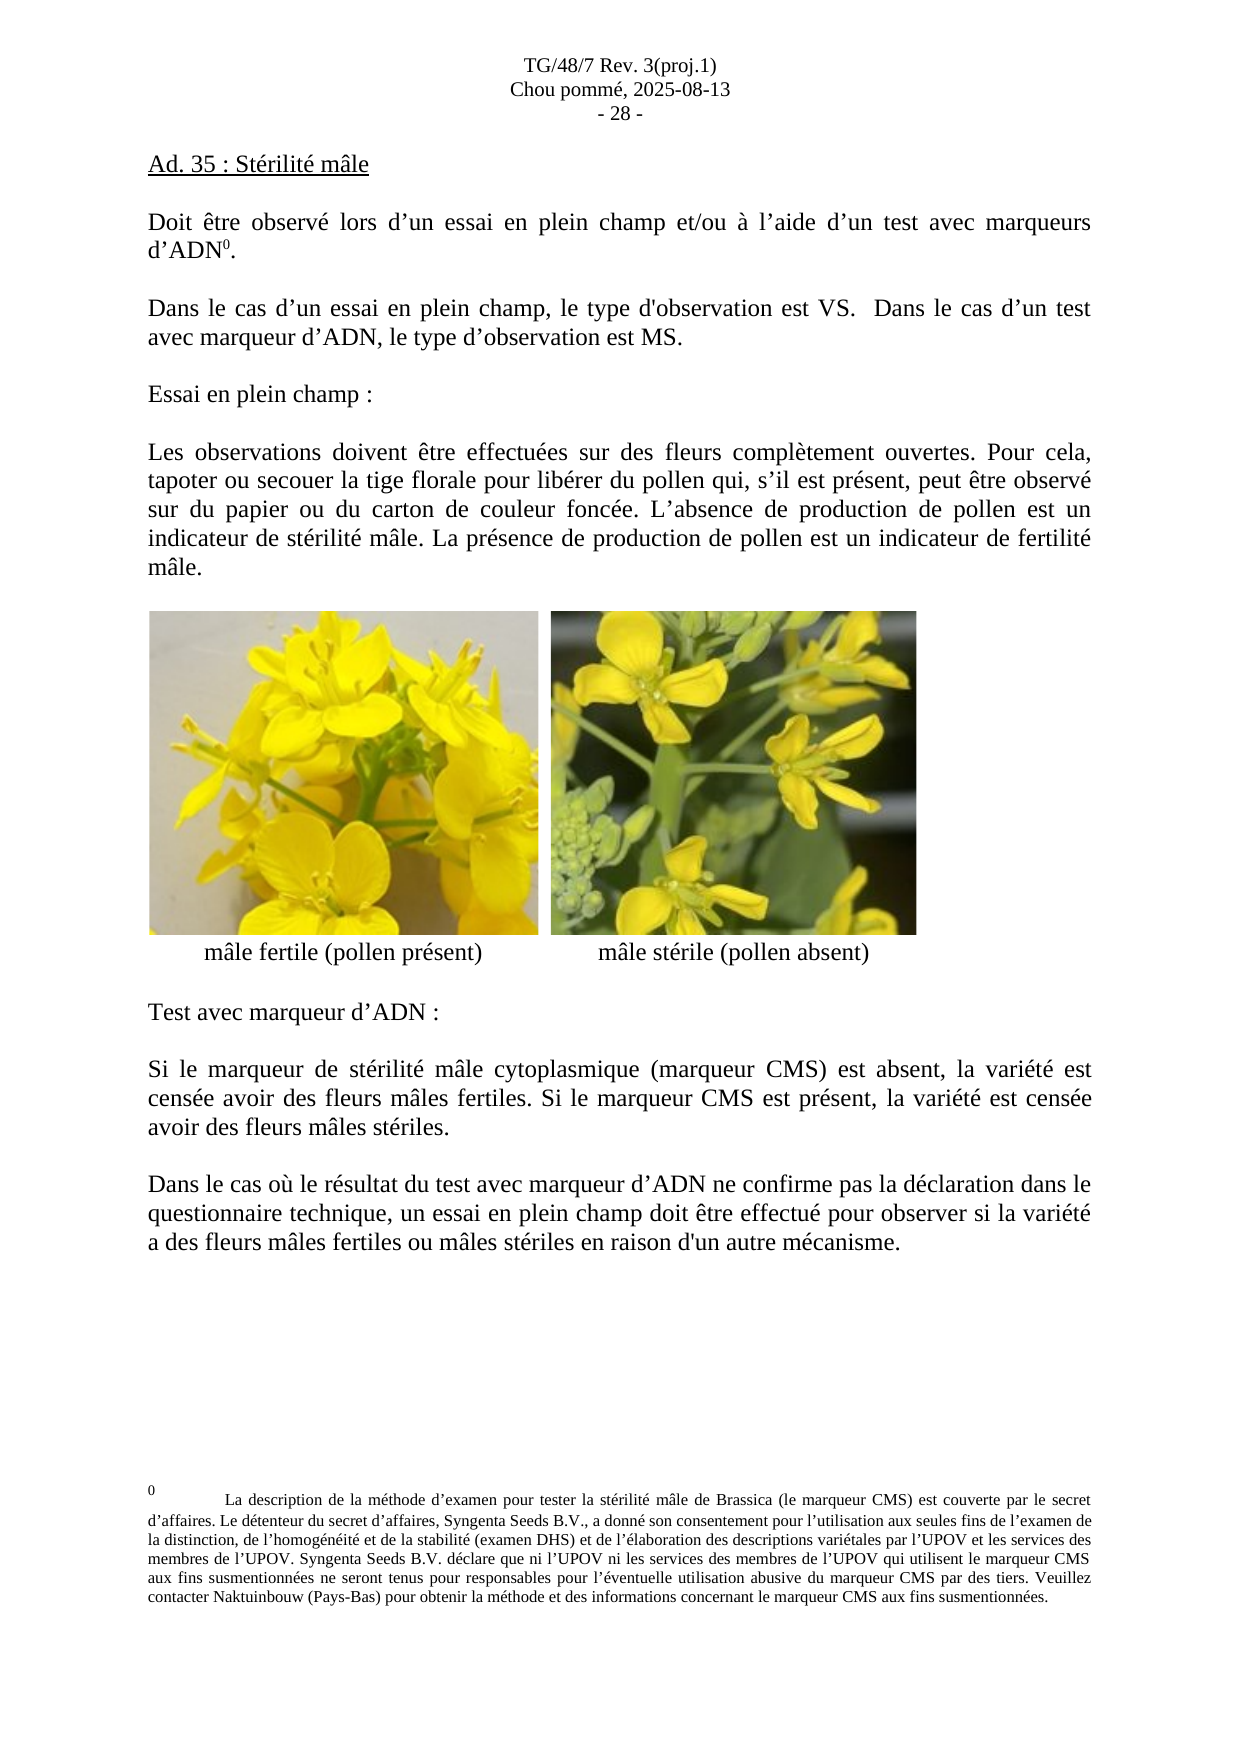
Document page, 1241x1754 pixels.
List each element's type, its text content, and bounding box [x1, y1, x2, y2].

picture [149, 611, 539, 935]
text Test avec marqueur d’ADN : [148, 997, 1092, 1025]
table_cell mâle fertile (pollen présent) [148, 936, 538, 968]
table_cell mâle stérile (pollen absent) [538, 936, 929, 968]
text Doit être observé lors d’un essai en plein champ et/ou à l’aide d’un test avec marqueurs d’ADN. [148, 207, 1092, 264]
table_header [538, 609, 929, 936]
text Dans le cas d’un essai en plein champ, le type d'observation est VS. Dans le cas d’un test avec marqueur d’ADN, le type d’observation est MS. [148, 293, 1092, 351]
text Essai en plein champ : [148, 379, 1092, 408]
text Dans le cas où le résultat du test avec marqueur d’ADN ne confirme pas la déclaration dans le questionnaire technique, un essai en plein champ doit être effectué pour observer si la variété a des fleurs mâles fertiles ou mâles stériles en raison d'un autre mécanisme. [148, 1169, 1092, 1255]
text Si le marqueur de stérilité mâle cytoplasmique (marqueur CMS) est absent, la variété est censée avoir des fleurs mâles fertiles. Si le marqueur CMS est présent, la variété est censée avoir des fleurs mâles stériles. [148, 1054, 1092, 1140]
picture [550, 611, 917, 935]
text Les observations doivent être effectuées sur des fleurs complètement ouvertes. Pour cela, tapoter ou secouer la tige florale pour libérer du pollen qui, s’il est présent, peut être observé sur du papier ou du carton de couleur foncée. L’absence de production de pollen est un indicateur de stérilité mâle. La présence de production de pollen est un indicateur de fertilité mâle. [148, 437, 1092, 581]
text Ad. 35 : Stérilité mâle [148, 149, 1092, 178]
